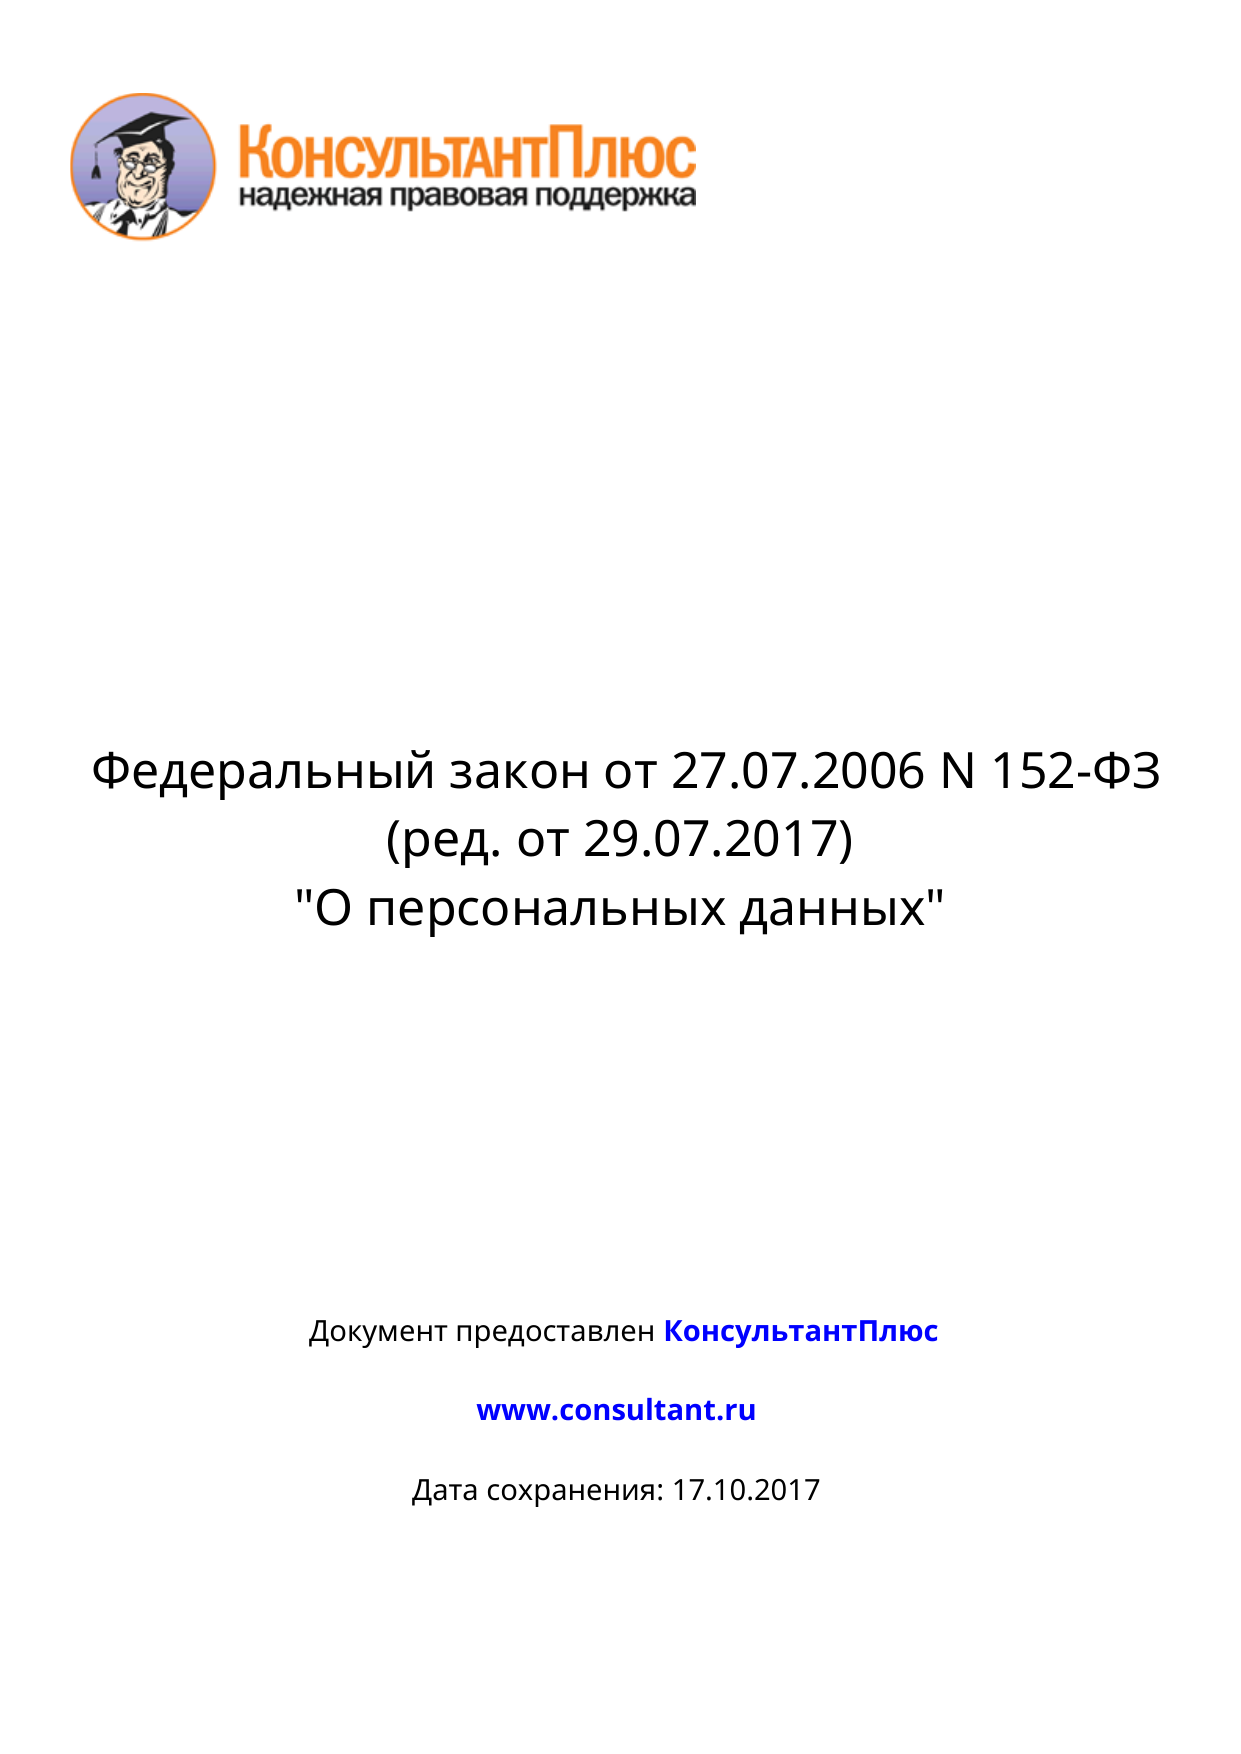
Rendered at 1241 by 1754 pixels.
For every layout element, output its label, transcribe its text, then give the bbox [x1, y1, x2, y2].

table_cell Документ предоставлен КонсультантПлюс www.consultant.ru Дата сохранения: 17.10.2017 [62, 1272, 1178, 1587]
table_header [62, 88, 1178, 403]
table_cell Федеральный закон от 27.07.2006 N 152-ФЗ (ред. от 29.07.2017) "О персональных данных" [62, 403, 1178, 1272]
picture [70, 93, 696, 243]
